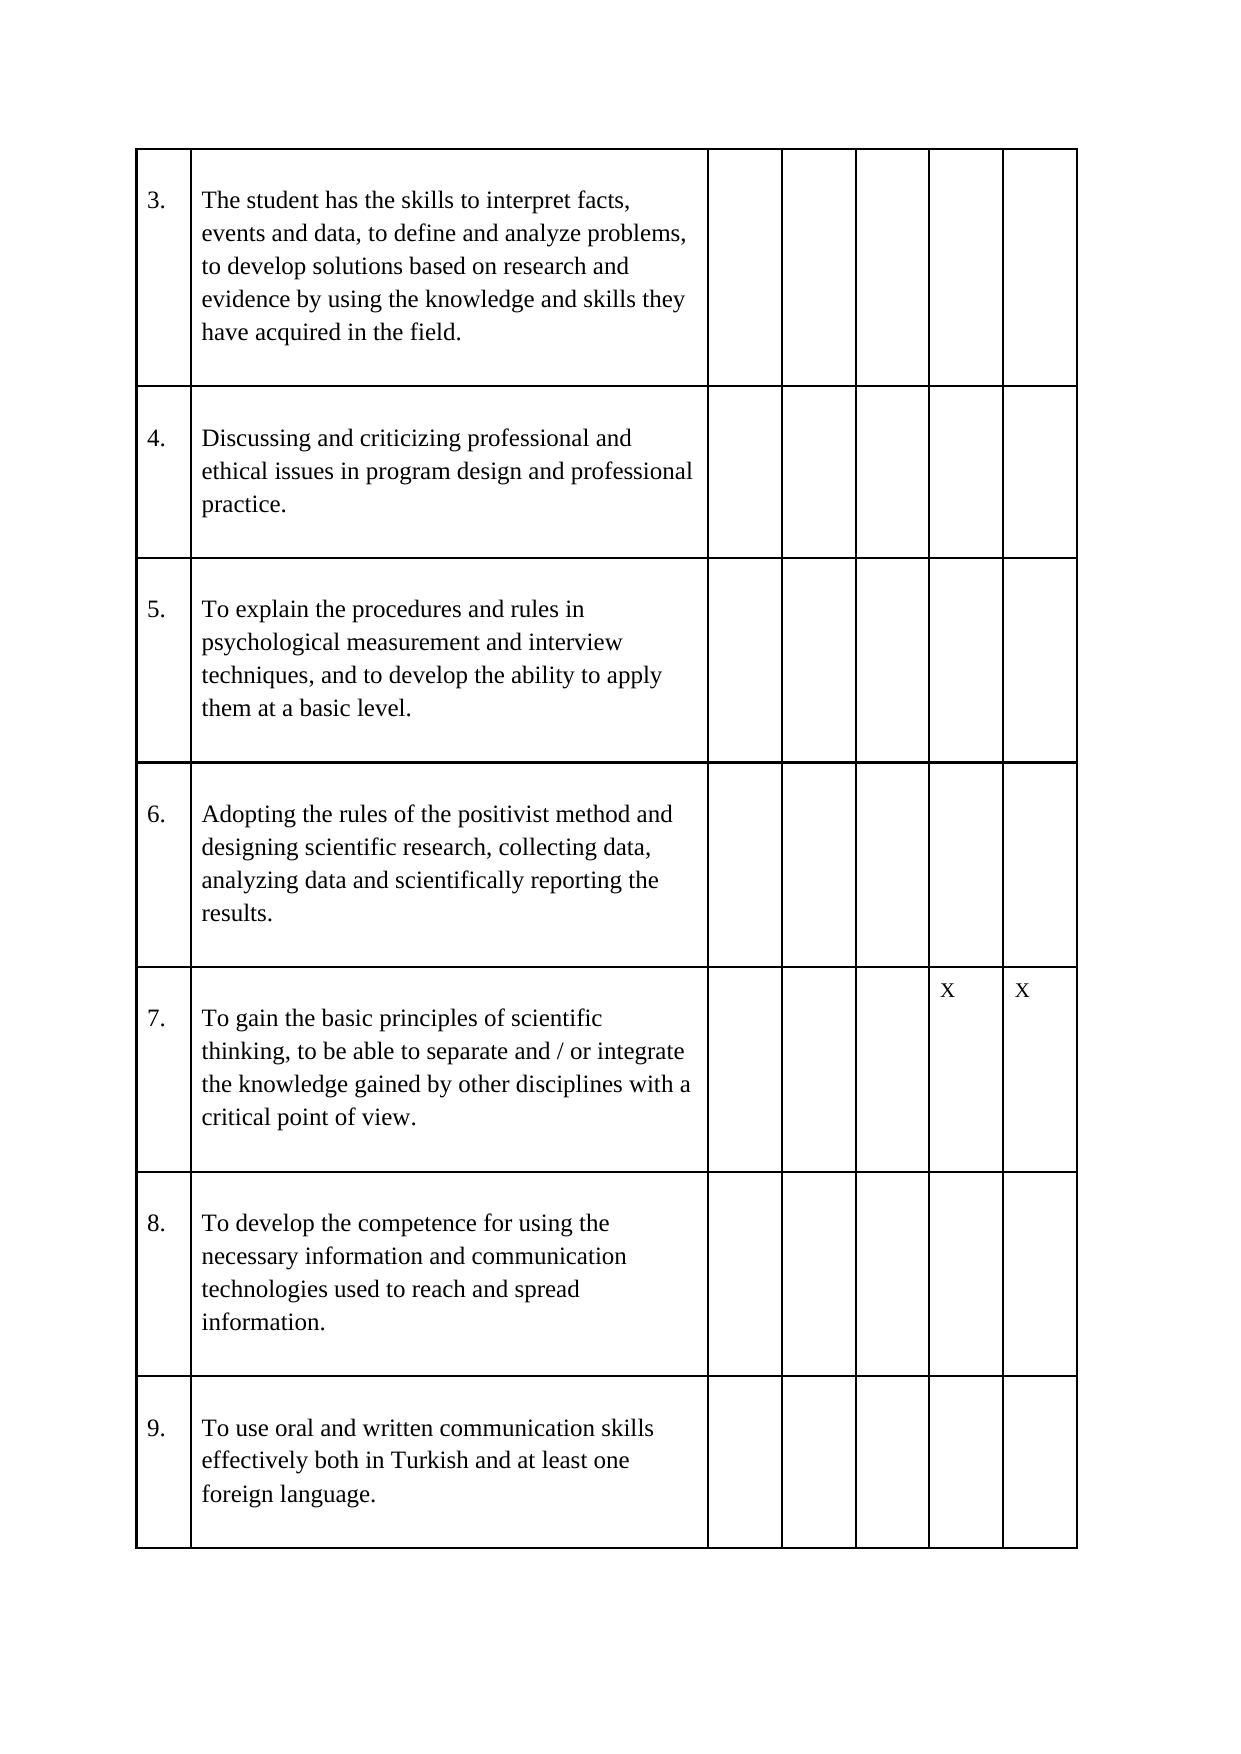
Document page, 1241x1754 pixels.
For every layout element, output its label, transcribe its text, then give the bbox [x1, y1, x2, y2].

table_cell Discussing and criticizing professional and ethical issues in program design and professional practice. [192, 387, 707, 557]
table_cell 3. [138, 150, 190, 385]
table_cell 8. [138, 1173, 190, 1375]
table_cell [930, 559, 1002, 761]
table_cell [783, 559, 855, 761]
table_cell [857, 387, 928, 557]
table_cell 9. [138, 1377, 190, 1547]
table_cell To explain the procedures and rules in psychological measurement and interview techniques, and to develop the ability to apply them at a basic level. [192, 559, 707, 761]
table_cell [709, 387, 781, 557]
table_cell [1004, 764, 1076, 966]
table_cell [783, 1377, 855, 1547]
table_cell [1004, 387, 1076, 557]
table_cell Adopting the rules of the positivist method and designing scientific research, collecting data, analyzing data and scientifically reporting the results. [192, 764, 707, 966]
table_cell [930, 387, 1002, 557]
table_cell [930, 1377, 1002, 1547]
table_cell [930, 1173, 1002, 1375]
table_cell [783, 1173, 855, 1375]
table_cell 6. [138, 764, 190, 966]
table_cell [783, 387, 855, 557]
table_cell [1004, 559, 1076, 761]
table_cell [857, 968, 928, 1171]
table_cell The student has the skills to interpret facts, events and data, to define and analyze problems, to develop solutions based on research and evidence by using the knowledge and skills they have acquired in the field. [192, 150, 707, 385]
table_cell [709, 968, 781, 1171]
table_cell [857, 1377, 928, 1547]
table_cell [857, 559, 928, 761]
table_cell [930, 764, 1002, 966]
table_cell [1004, 1377, 1076, 1547]
table_cell [709, 764, 781, 966]
table_cell To gain the basic principles of scientific thinking, to be able to separate and / or integrate the knowledge gained by other disciplines with a critical point of view. [192, 968, 707, 1171]
table_cell [709, 1377, 781, 1547]
table_cell To develop the competence for using the necessary information and communication technologies used to reach and spread information. [192, 1173, 707, 1375]
table_cell To use oral and written communication skills effectively both in Turkish and at least one foreign language. [192, 1377, 707, 1547]
table_cell [709, 559, 781, 761]
table_cell [857, 1173, 928, 1375]
table_cell [857, 150, 928, 385]
table_cell [1004, 1173, 1076, 1375]
table_cell 7. [138, 968, 190, 1171]
table_cell X [1004, 968, 1076, 1171]
table_cell [783, 764, 855, 966]
table_cell [709, 150, 781, 385]
table_cell [783, 150, 855, 385]
table_cell 5. [138, 559, 190, 761]
table_cell [783, 968, 855, 1171]
table_cell X [930, 968, 1002, 1171]
table_cell [857, 764, 928, 966]
table_cell [709, 1173, 781, 1375]
table_cell [1004, 150, 1076, 385]
table_cell [930, 150, 1002, 385]
table_cell 4. [138, 387, 190, 557]
